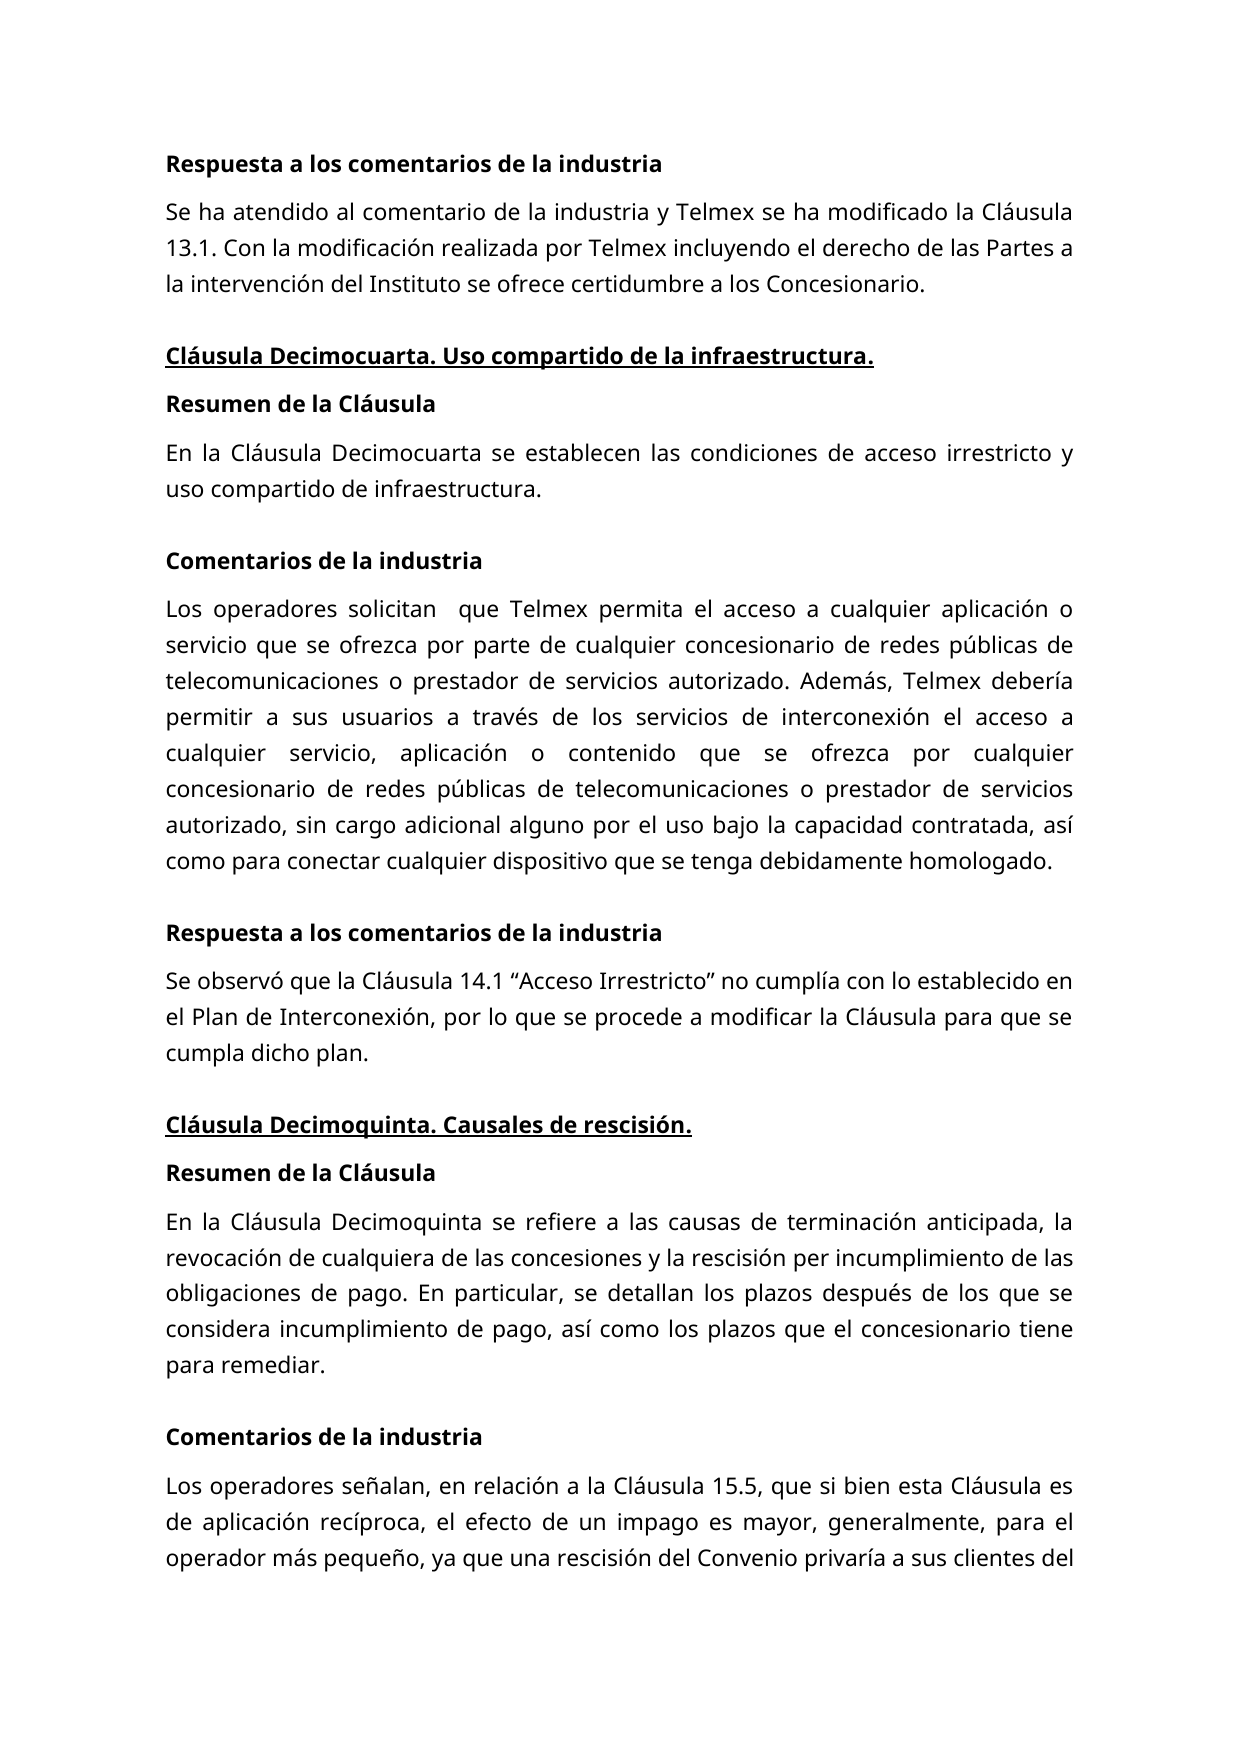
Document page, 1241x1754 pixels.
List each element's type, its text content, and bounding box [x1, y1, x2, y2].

text Los operadores solicitan que Telmex permita el acceso a cualquier aplicación o servicio que se ofrezca por parte de cualquier concesionario de redes públicas de telecomunicaciones o prestador de servicios autorizado. Además, Telmex debería permitir a sus usuarios a través de los servicios de interconexión el acceso a cualquier servicio, aplicación o contenido que se ofrezca por cualquier concesionario de redes públicas de telecomunicaciones o prestador de servicios autorizado, sin cargo adicional alguno por el uso bajo la capacidad contratada, así como para conectar cualquier dispositivo que se tenga debidamente homologado. [165, 593, 1075, 876]
subtitle Comentarios de la industria [165, 1421, 1075, 1452]
subtitle Resumen de la Cláusula [165, 388, 1075, 419]
text Se observó que la Cláusula 14.1 “Acceso Irrestricto” no cumplía con lo establecido en el Plan de Interconexión, por lo que se procede a modificar la Cláusula para que se cumpla dicho plan. [165, 965, 1075, 1068]
text Se ha atendido al comentario de la industria y Telmex se ha modificado la Cláusula 13.1. Con la modificación realizada por Telmex incluyendo el derecho de las Partes a la intervención del Instituto se ofrece certidumbre a los Concesionario. [165, 196, 1075, 299]
subtitle Respuesta a los comentarios de la industria [165, 148, 1075, 179]
subtitle Cláusula Decimocuarta. Uso compartido de la infraestructura. [165, 340, 1075, 371]
subtitle Comentarios de la industria [165, 544, 1075, 576]
subtitle Resumen de la Cláusula [165, 1157, 1075, 1188]
subtitle Respuesta a los comentarios de la industria [165, 916, 1075, 948]
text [165, 1469, 1075, 1573]
text En la Cláusula Decimocuarta se establecen las condiciones de acceso irrestricto y uso compartido de infraestructura. [165, 437, 1075, 504]
text En la Cláusula Decimoquinta se refiere a las causas de terminación anticipada, la revocación de cualquiera de las concesiones y la rescisión per incumplimiento de las obligaciones de pago. En particular, se detallan los plazos después de los que se considera incumplimiento de pago, así como los plazos que el concesionario tiene para remediar. [165, 1206, 1075, 1381]
subtitle Cláusula Decimoquinta. Causales de rescisión. [165, 1109, 1075, 1140]
